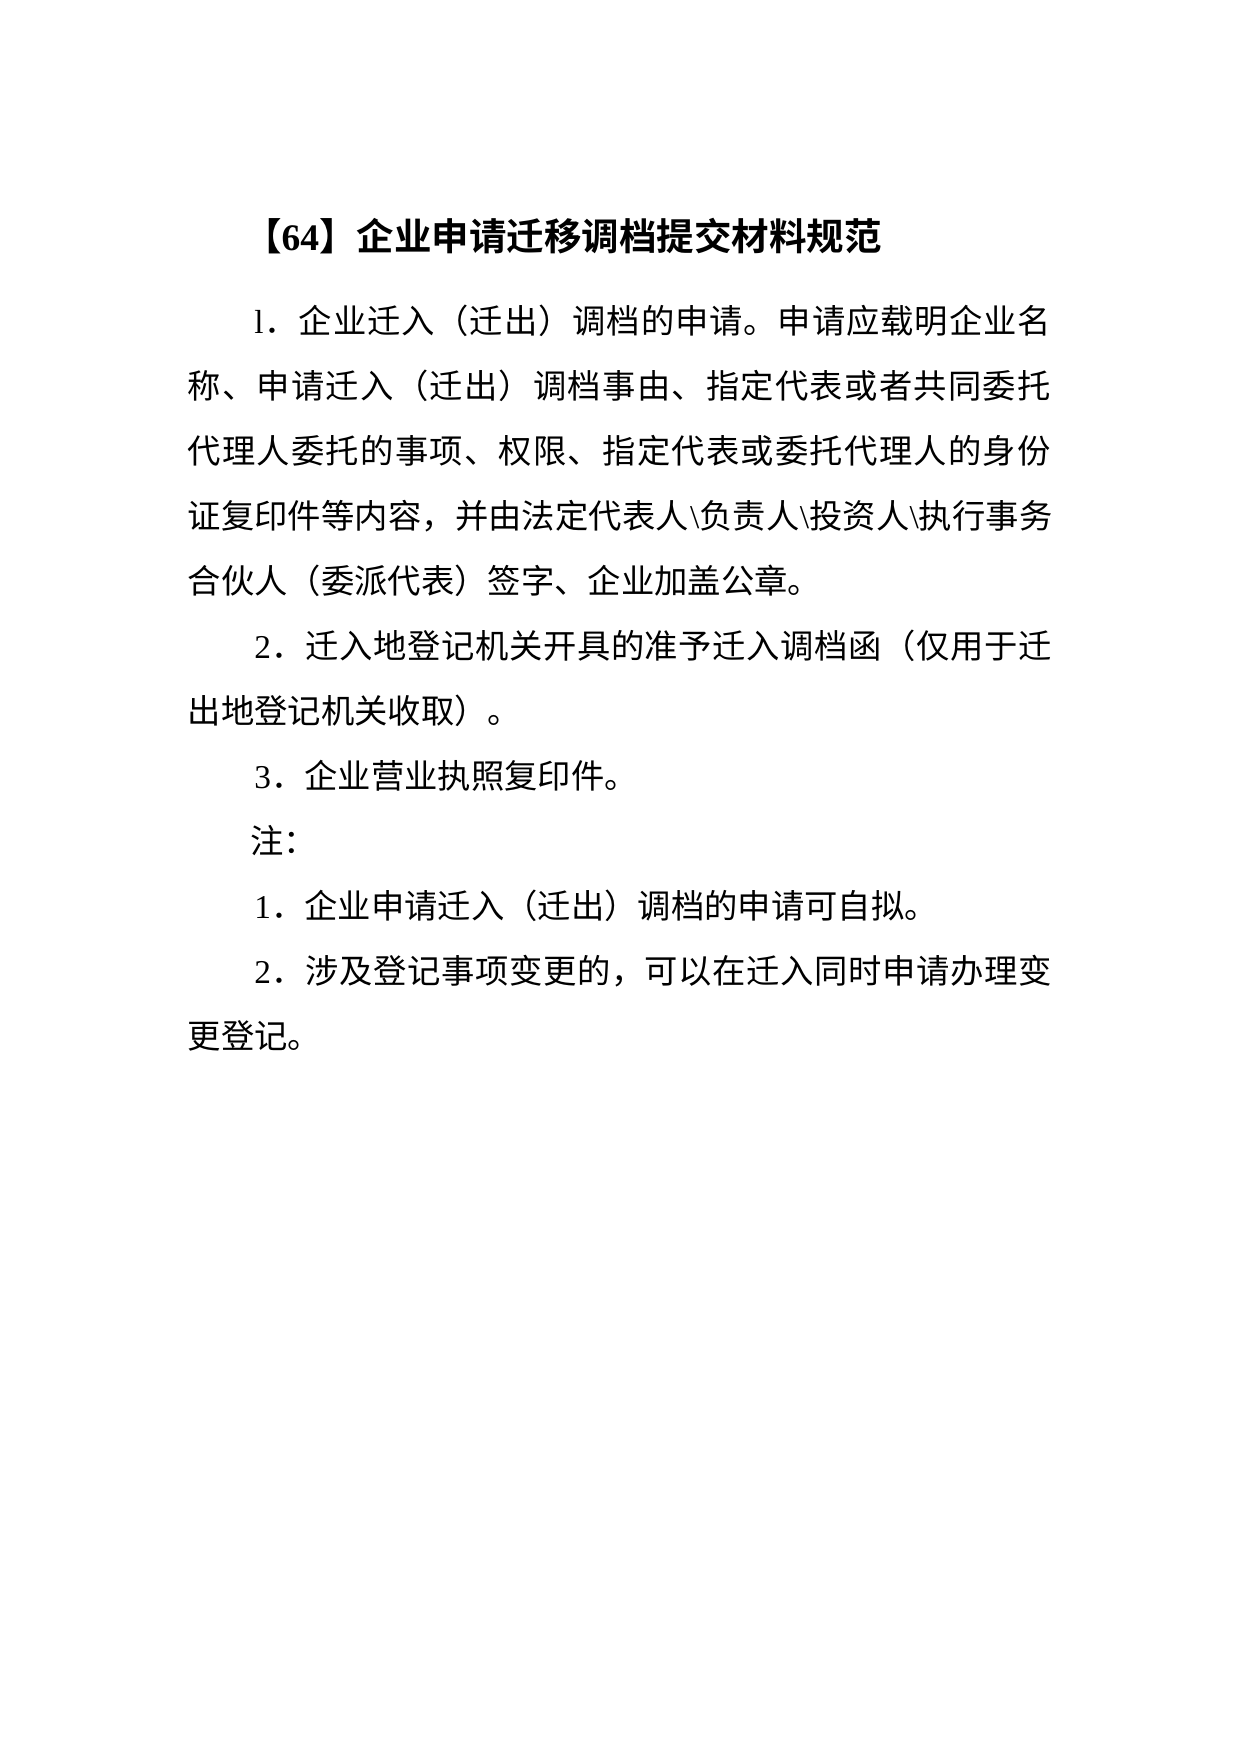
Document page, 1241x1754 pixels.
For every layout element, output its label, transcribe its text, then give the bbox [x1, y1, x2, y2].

text 1．企业申请迁入（迁出）调档的申请可自拟。 [187, 872, 1053, 937]
text 2．迁入地登记机关开具的准予迁入调档函（仅用于迁出地登记机关收取）。 [187, 612, 1053, 742]
text 【64】企业申请迁移调档提交材料规范 [187, 202, 1053, 267]
text 3．企业营业执照复印件。 [187, 742, 1053, 807]
text l．企业迁入（迁出）调档的申请。申请应载明企业名称、申请迁入（迁出）调档事由、指定代表或者共同委托代理人委托的事项、权限、指定代表或委托代理人的身份证复印件等内容，并由法定代表人\负责人\投资人\执行事务合伙人（委派代表）签字、企业加盖公章。 [187, 287, 1053, 612]
text 2．涉及登记事项变更的，可以在迁入同时申请办理变更登记。 [187, 937, 1053, 1067]
text 注： [250, 807, 1053, 872]
